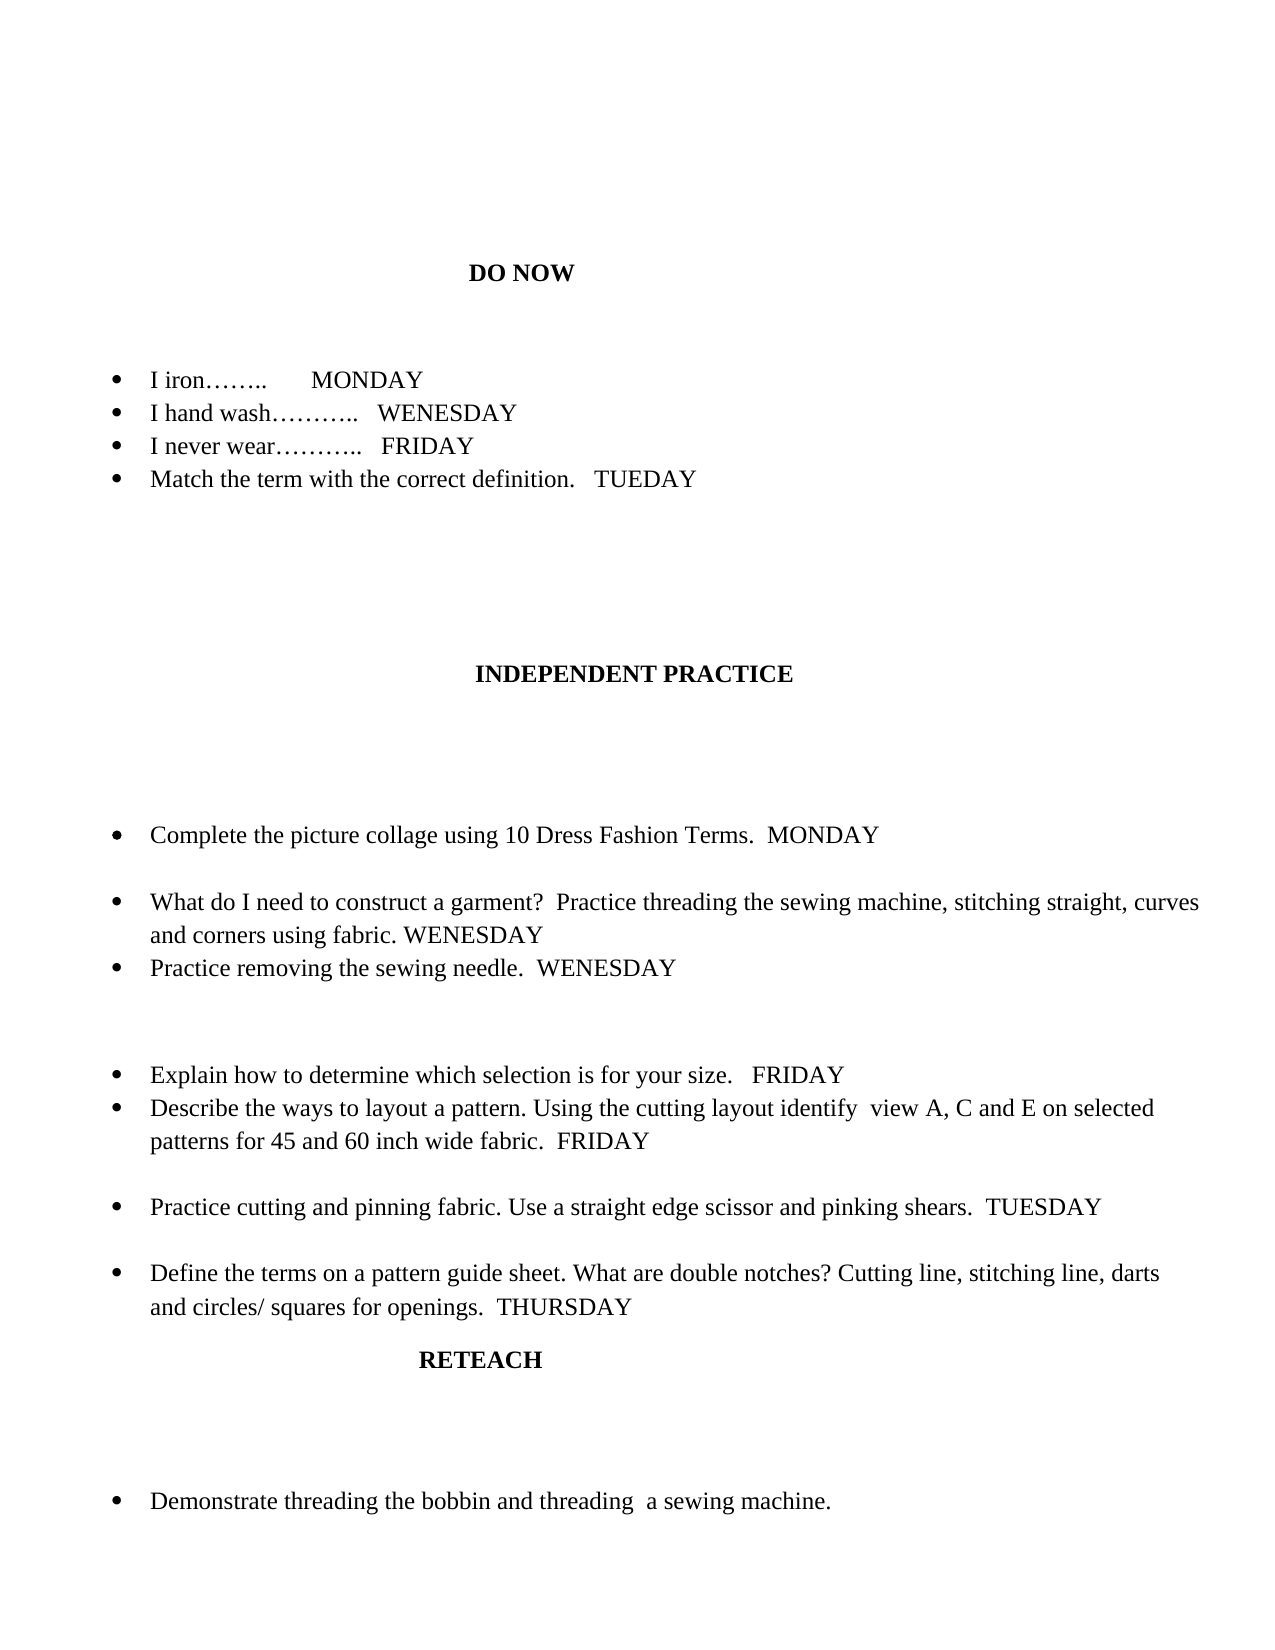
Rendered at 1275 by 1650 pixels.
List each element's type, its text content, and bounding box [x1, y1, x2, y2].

list Describe the ways to layout a pattern. Using the cutting layout identify view A, C and E on selected patterns for 45 and 60 inch wide fabric. FRIDAY [112, 1093, 1200, 1155]
text INDEPENDENT PRACTICE [75, 659, 1200, 688]
list I hand wash……….. WENESDAY [112, 398, 1200, 427]
list What do I need to construct a garment? Practice threading the sewing machine, stitching straight, curves and corners using fabric. WENESDAY [112, 887, 1200, 948]
list Demonstrate threading the bobbin and threading a sewing machine. [112, 1486, 1200, 1515]
list I iron…….. MONDAY [112, 365, 1200, 394]
list Define the terms on a pattern guide sheet. What are double notches? Cutting line, stitching line, darts and circles/ squares for openings. THURSDAY [112, 1258, 1200, 1320]
list Match the term with the correct definition. TUEDAY [112, 464, 1200, 493]
text DO NOW [75, 258, 1200, 286]
list Explain how to determine which selection is for your size. FRIDAY [112, 1060, 1200, 1089]
list Complete the picture collage using 10 Dress Fashion Terms. MONDAY [112, 821, 1200, 849]
text RETEACH [75, 1345, 1200, 1374]
list I never wear……….. FRIDAY [112, 431, 1200, 460]
list Practice removing the sewing needle. WENESDAY [112, 953, 1200, 981]
list Practice cutting and pinning fabric. Use a straight edge scissor and pinking shears. TUESDAY [112, 1192, 1200, 1221]
